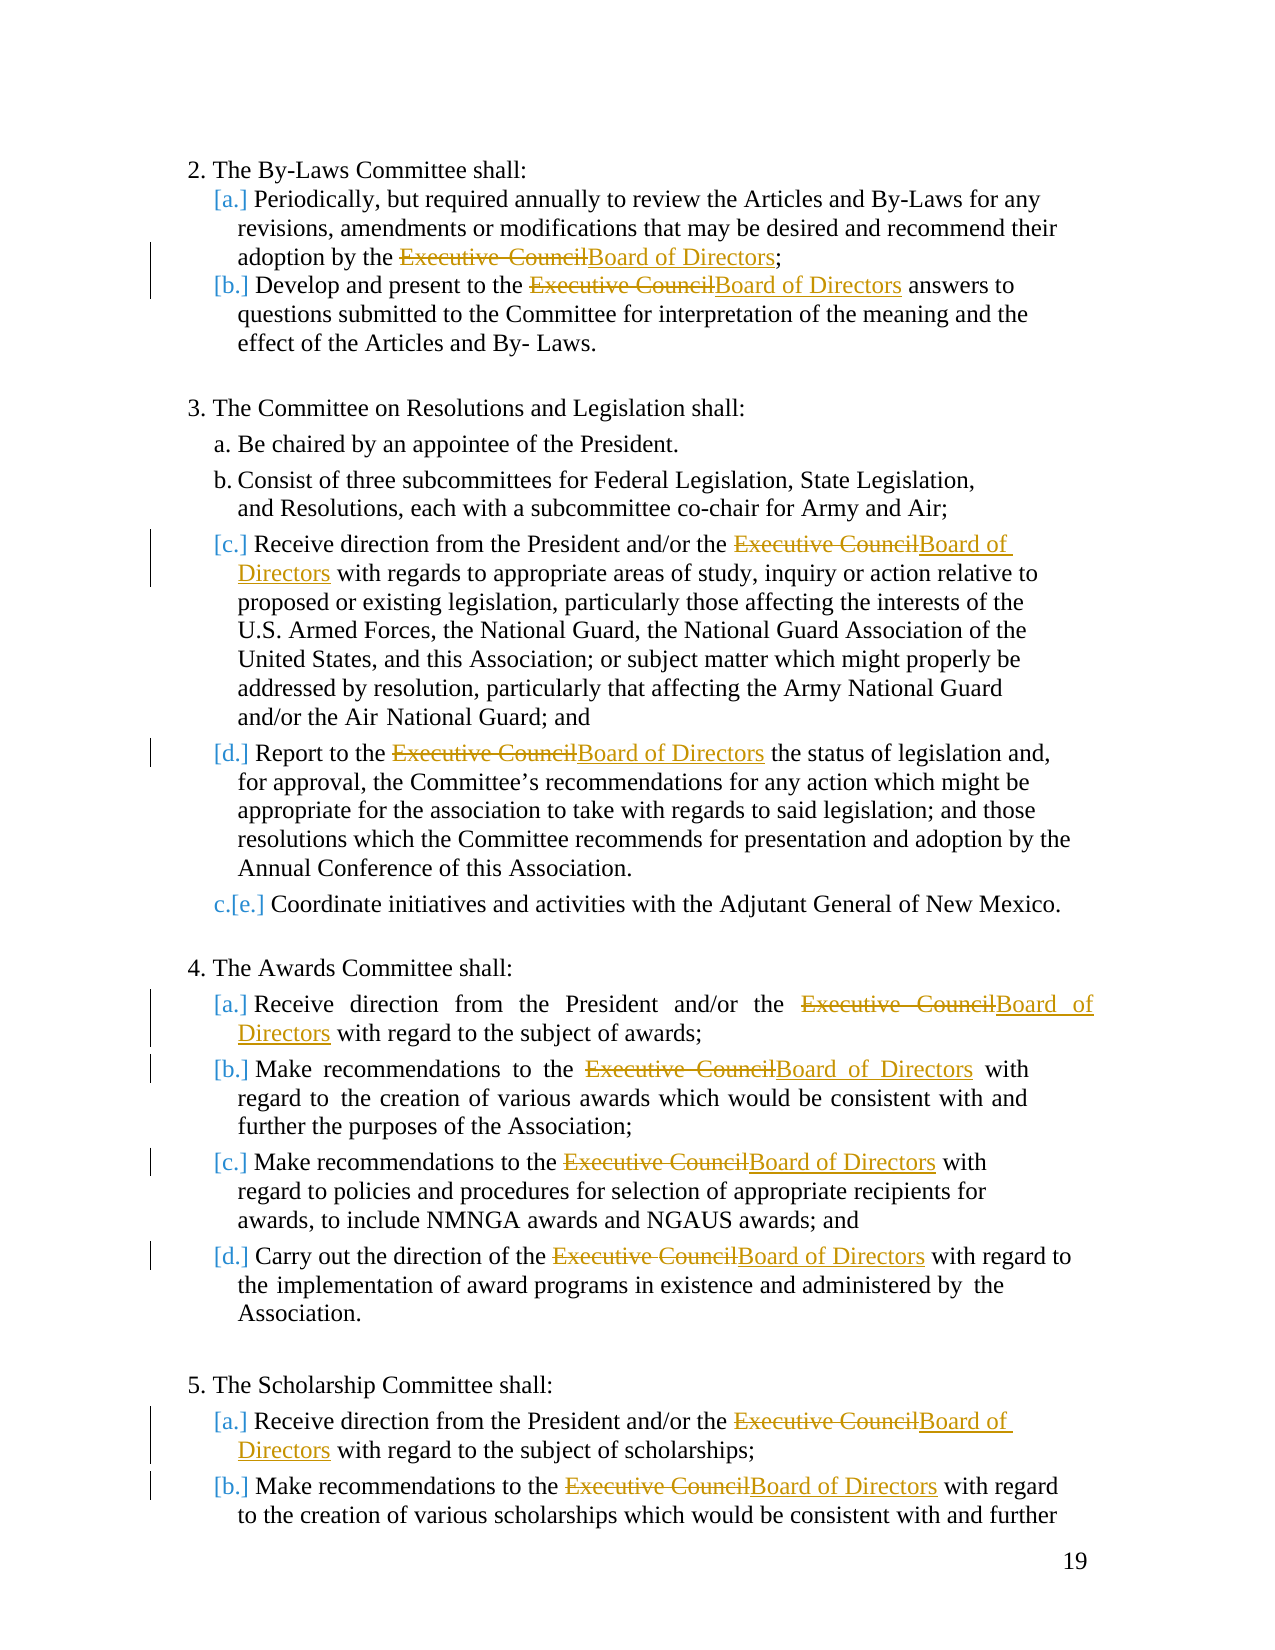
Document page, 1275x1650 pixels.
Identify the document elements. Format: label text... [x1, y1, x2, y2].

list Make recommendations to the with regard to the creation of various awards which would be consistent with and further the purposes of the Association; [214, 1054, 1029, 1140]
list The Scholarship Committee shall: [187, 1370, 1110, 1399]
list The Awards Committee shall: [187, 953, 1110, 982]
list Carry out the direction of the with regard to the implementation of award programs in existence and administered by the Association. [214, 1241, 1092, 1327]
list Coordinate initiatives and activities with the Adjutant General of New Mexico. [214, 889, 1110, 917]
list The By-Laws Committee shall: [187, 156, 1110, 184]
list Make recommendations to the with regard to policies and procedures for selection of appropriate recipients for awards, to include NMNGA awards and NGAUS awards; and [214, 1147, 1053, 1234]
list Receive direction from the President and/or the with regard to the subject of awards; [214, 989, 1093, 1047]
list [214, 1471, 1076, 1528]
list Periodically, but required annually to review the Articles and By-Laws for any revisions, amendments or modifications that may be desired and recommend their adoption by the ; [214, 184, 1058, 271]
list Develop and present to the answers to questions submitted to the Committee for interpretation of the meaning and the effect of the Articles and By- Laws. [214, 271, 1079, 357]
list Be chaired by an appointee of the President. [214, 429, 1110, 457]
list Report to the the status of legislation and, for approval, the Committee’s recommendations for any action which might be appropriate for the association to take with regards to said legislation; and those resolutions which the Committee recommends for presentation and adoption by the Annual Conference of this Association. [214, 738, 1080, 882]
list The Committee on Resolutions and Legislation shall: [187, 393, 1110, 422]
list Consist of three subcommittees for Federal Legislation, State Legislation, and Resolutions, each with a subcommittee co-chair for Army and Air; [214, 465, 1014, 522]
list Receive direction from the President and/or the with regard to the subject of scholarships; [214, 1406, 1087, 1464]
list Receive direction from the President and/or the with regards to appropriate areas of study, inquiry or action relative to proposed or existing legislation, particularly those affecting the interests of the U.S. Armed Forces, the National Guard, the National Guard Association of the United States, and this Association; or subject matter which might properly be addressed by resolution, particularly that affecting the Army National Guard and/or the Air National Guard; and [214, 529, 1067, 731]
